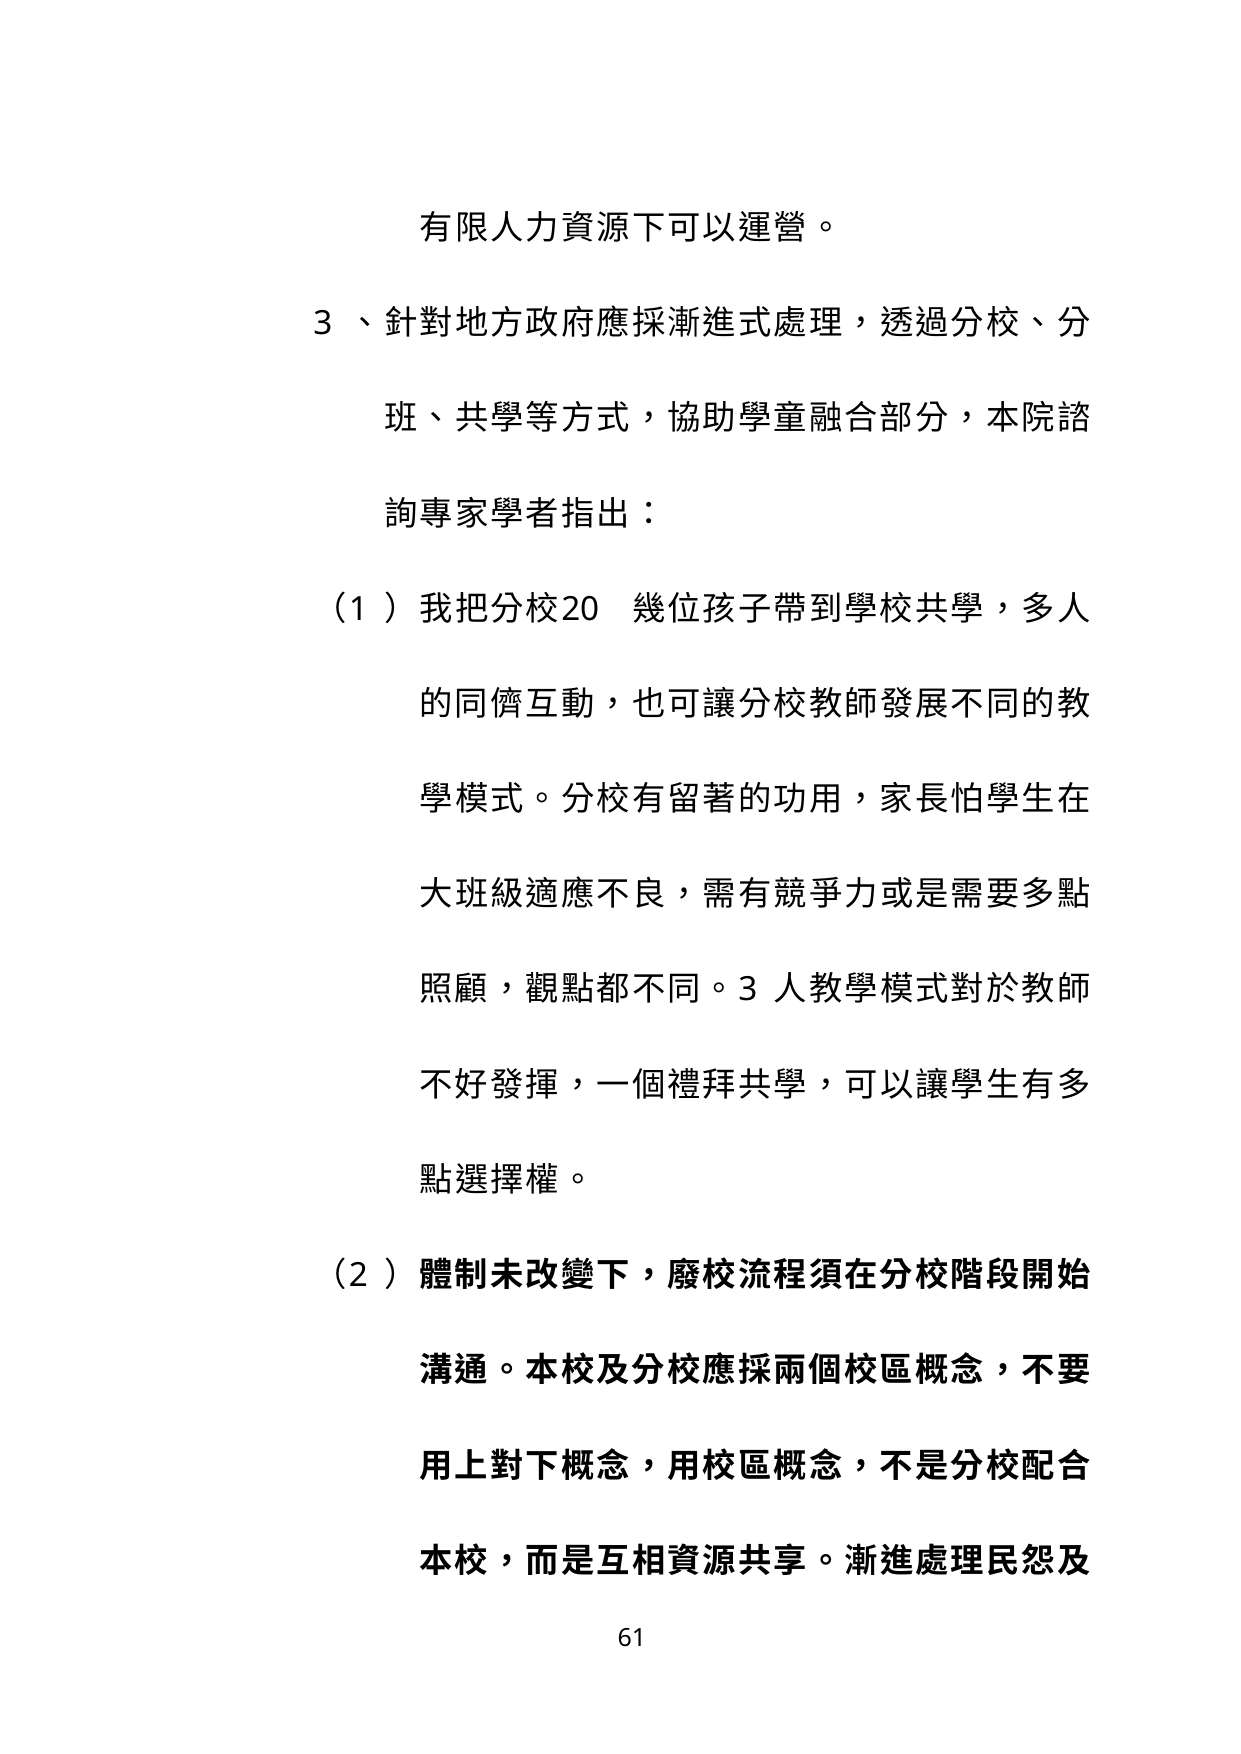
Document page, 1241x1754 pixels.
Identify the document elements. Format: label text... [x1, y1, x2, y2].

subtitle 我把分校20幾位孩子帶到學校共學，多人的同儕互動，也可讓分校教師發展不同的教學模式。分校有留著的功用，家長怕學生在大班級適應不良，需有競爭力或是需要多點照顧，觀點都不同。3人教學模式對於教師不好發揮，一個禮拜共學，可以讓學生有多點選擇權。 [296, 558, 1092, 1224]
subtitle 針對地方政府應採漸進式處理，透過分校、分班、共學等方式，協助學童融合部分，本院諮詢專家學者指出： [296, 272, 1092, 558]
subtitle 財團法人誠致教育基金會透過小校聯盟，以8所學校48班規模就可以找到優秀老師發展教學策略方針，讓代理教師得到支持。師資穩定很重要，公家學校很難做到，均在搶學生，茶山水是例外，希望能促成小校聯盟發展，因為會互相搶學生，如果學校編制打散，就不是搶學生，而是透過資源支持連結，有限人力資源下可以運營。 [296, 177, 1092, 272]
subtitle 體制未改變下，廢校流程須在分校階段開始溝通。本校及分校應採兩個校區概念，不要用上對下概念，用校區概念，不是分校配合本校，而是互相資源共享。漸進處理民怨及融合，以解決可能的負面影響。 [296, 1224, 1092, 1605]
